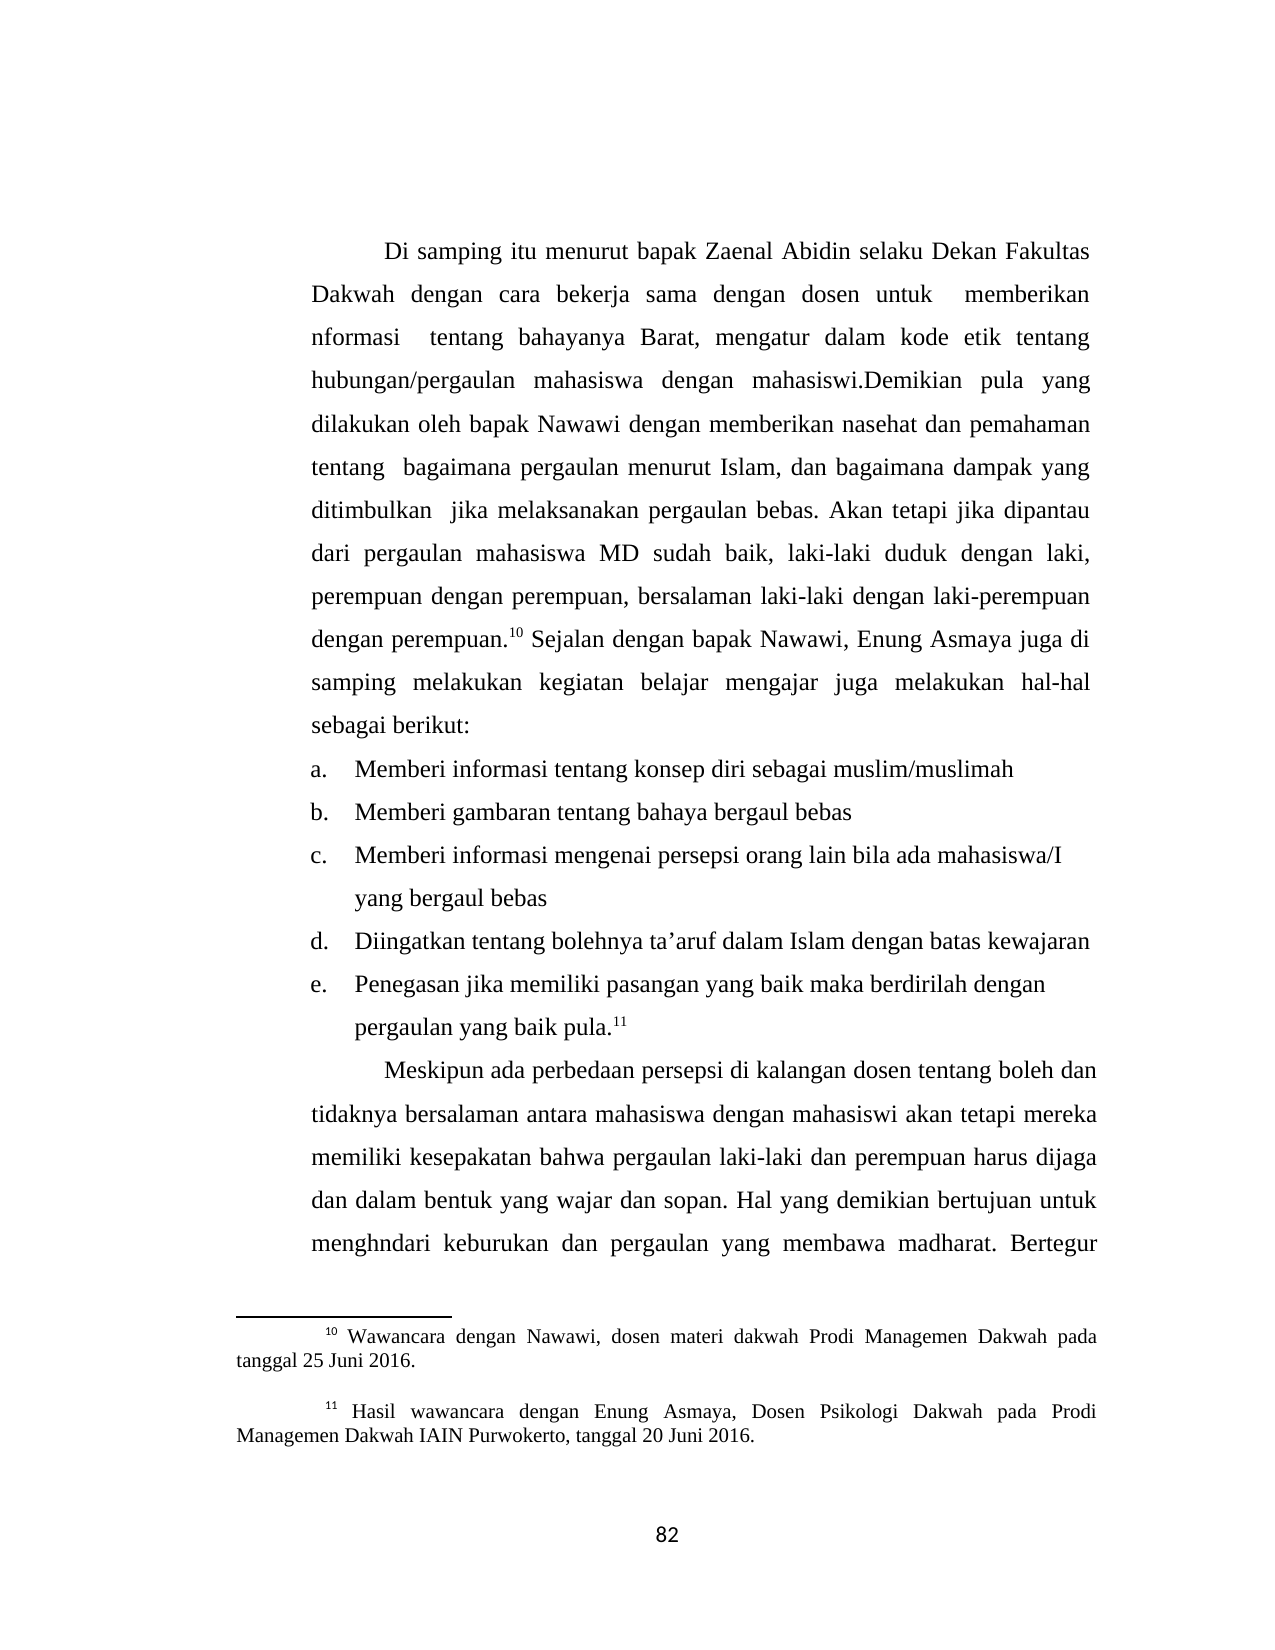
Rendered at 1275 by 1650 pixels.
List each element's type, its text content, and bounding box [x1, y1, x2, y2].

list Di samping itu menurut bapak Zaenal Abidin selaku Dekan Fakultas Dakwah dengan cara bekerja sama dengan dosen untuk memberikan nformasi tentang bahayanya Barat, mengatur dalam kode etik tentang hubungan/pergaulan mahasiswa dengan mahasiswi.Demikian pula yang dilakukan oleh bapak Nawawi dengan memberikan nasehat dan pemahaman tentang bagaimana pergaulan menurut Islam, dan bagaimana dampak yang ditimbulkan jika melaksanakan pergaulan bebas. Akan tetapi jika dipantau dari pergaulan mahasiswa MD sudah baik, laki-laki duduk dengan laki, perempuan dengan perempuan, bersalaman laki-laki dengan laki-perempuan dengan perempuan. Sejalan dengan bapak Nawawi, Enung Asmaya juga di samping melakukan kegiatan belajar mengajar juga melakukan hal-hal sebagai berikut: [311, 236, 1091, 739]
list Memberi informasi mengenai persepsi orang lain bila ada mahasiswa/I yang bergaul bebas [310, 840, 1098, 912]
list Penegasan jika memiliki pasangan yang baik maka berdirilah dengan pergaulan yang baik pula. [310, 969, 1098, 1041]
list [311, 1056, 1098, 1257]
list Memberi informasi tentang konsep diri sebagai muslim/muslimah [310, 754, 1098, 782]
list Memberi gambaran tentang bahaya bergaul bebas [310, 797, 1098, 826]
list Diingatkan tentang bolehnya ta’aruf dalam Islam dengan batas kewajaran [310, 926, 1098, 955]
